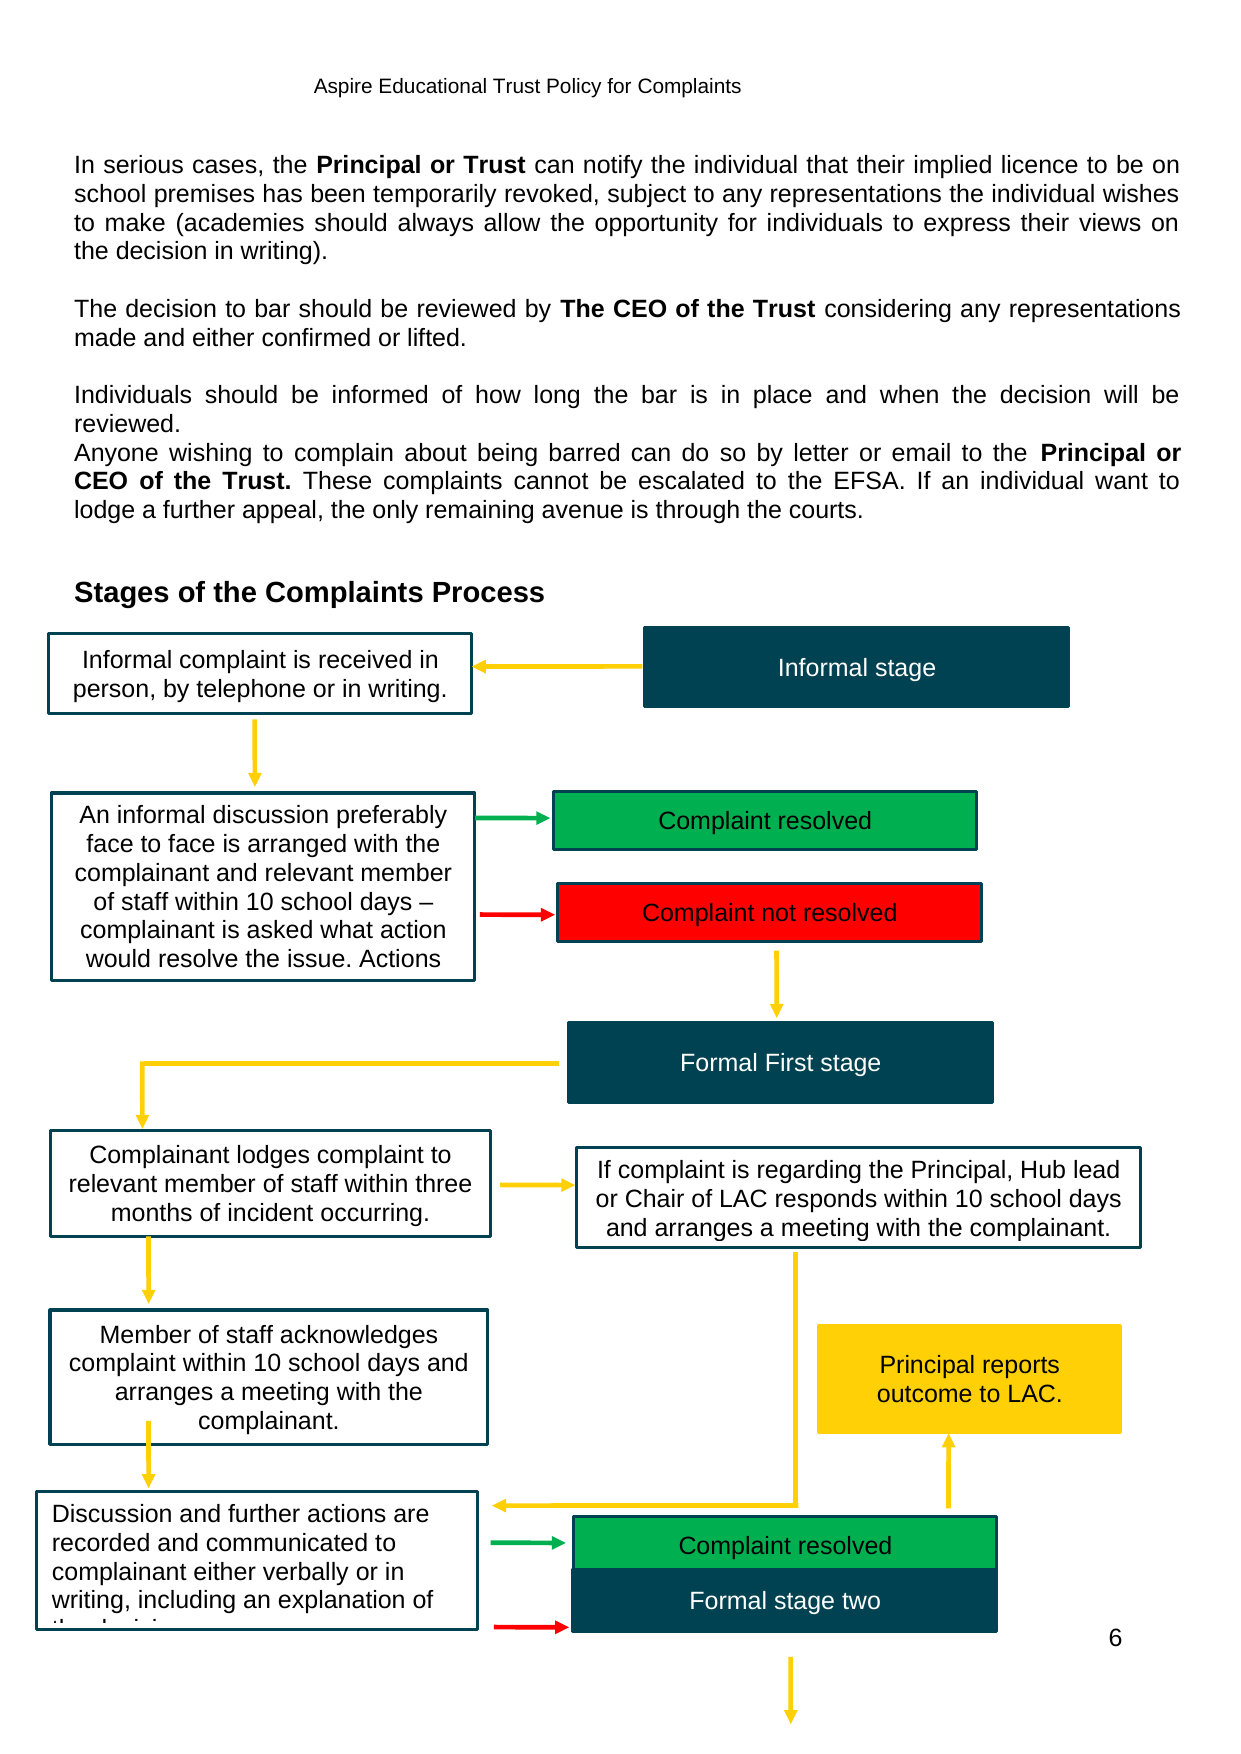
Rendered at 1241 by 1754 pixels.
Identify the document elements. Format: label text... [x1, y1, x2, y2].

text Anyone wishing to complain about being barred can do so by letter or email to the Principal or CEO of the Trust. These complaints cannot be escalated to the EFSA. If an individual want to lodge a further appeal, the only remaining avenue is through the courts. [74, 437, 1181, 524]
text In serious cases, the Principal or Trust can notify the individual that their implied licence to be on school premises has been temporarily revoked, subject to any representations the individual wishes to make (academies should always allow the opportunity for individuals to express their views on the decision in writing). [74, 150, 1181, 265]
text Individuals should be informed of how long the bar is in place and when the decision will be reviewed. [74, 380, 1181, 437]
text The decision to bar should be reviewed by The CEO of the Trust considering any representations made and either confirmed or lifted. [74, 294, 1181, 351]
subtitle Stages of the Complaints Process [74, 575, 1122, 609]
